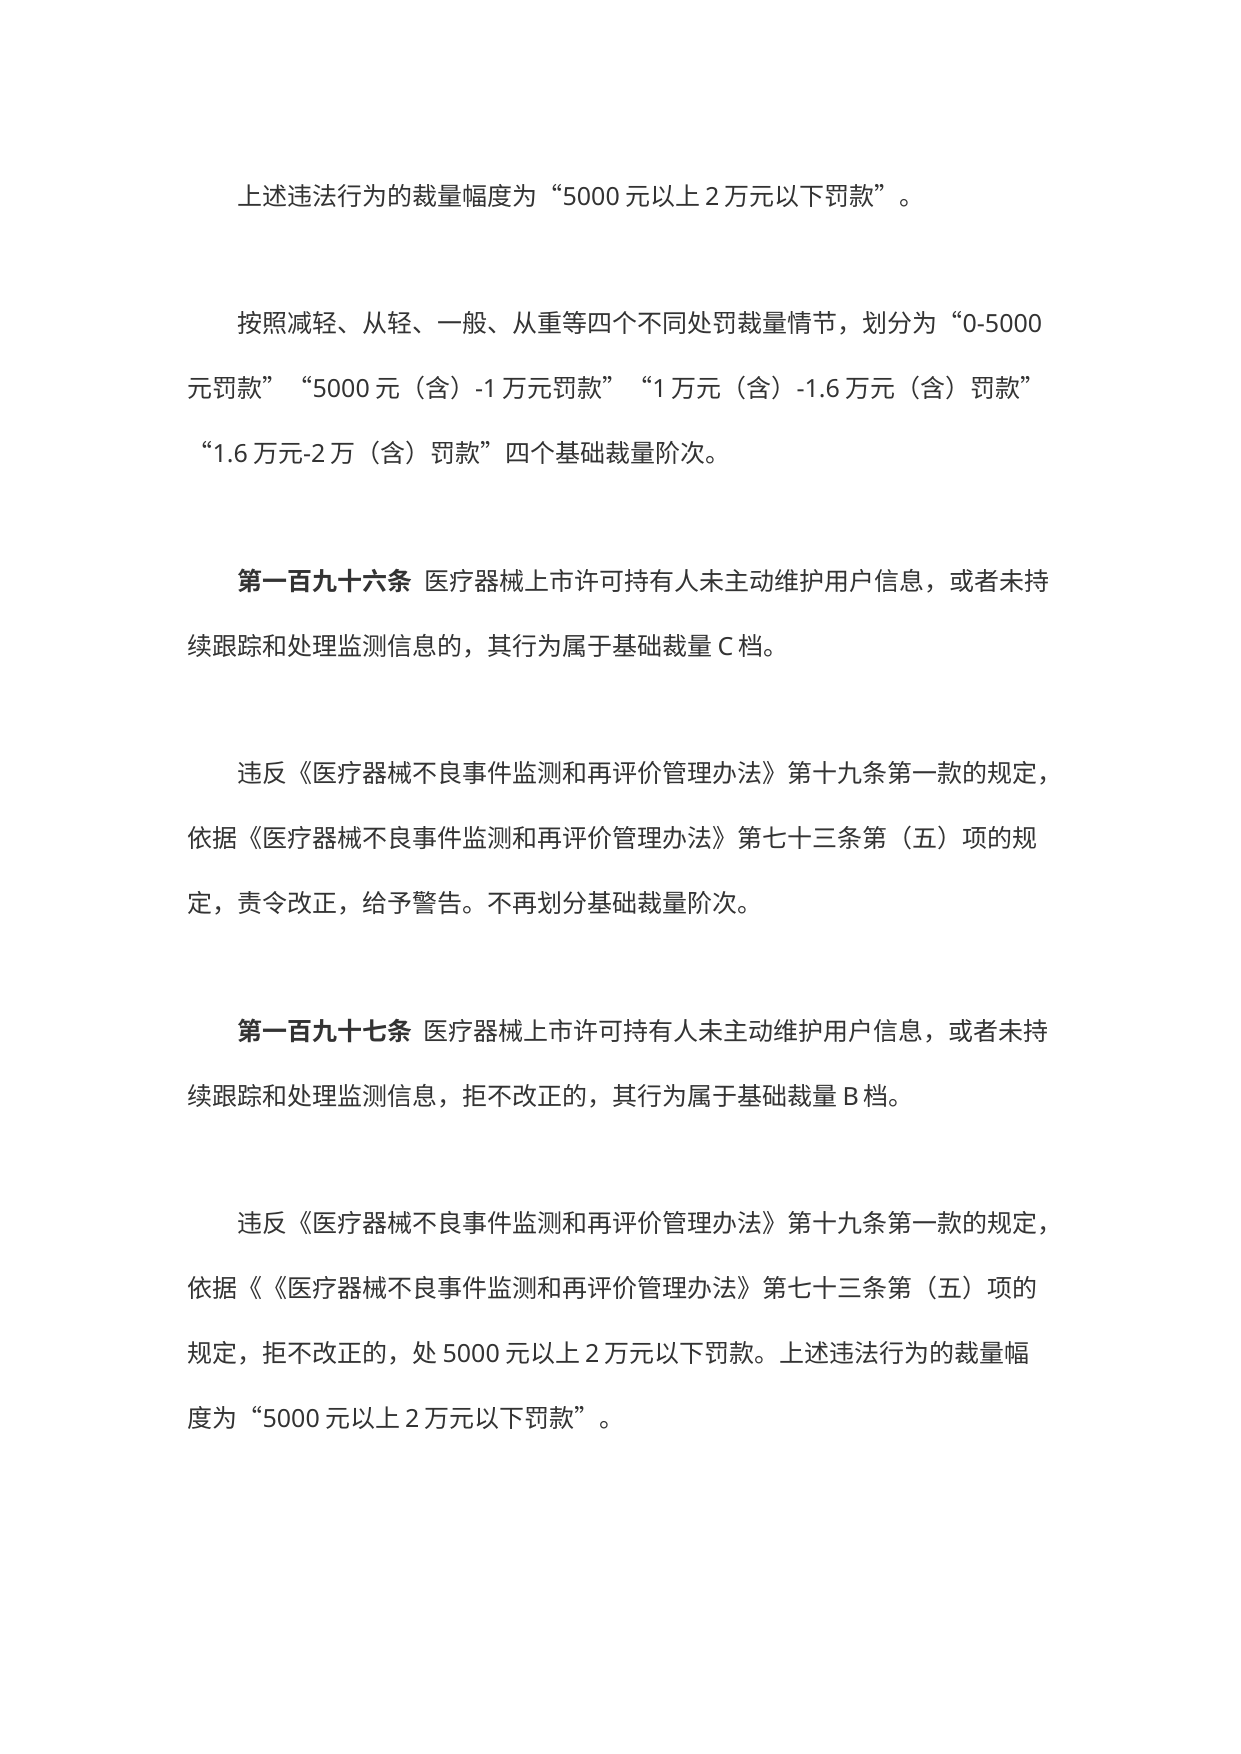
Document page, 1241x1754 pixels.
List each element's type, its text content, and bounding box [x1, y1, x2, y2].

text 第一百九十七条 医疗器械上市许可持有人未主动维护用户信息，或者未持续跟踪和处理监测信息，拒不改正的，其行为属于基础裁量B档。 [187, 997, 1053, 1127]
text 按照减轻、从轻、一般、从重等四个不同处罚裁量情节，划分为“0-5000元罚款”“5000元（含）-1万元罚款”“1万元（含）-1.6万元（含）罚款”“1.6万元-2万（含）罚款”四个基础裁量阶次。 [187, 289, 1053, 484]
text 上述违法行为的裁量幅度为“5000元以上2万元以下罚款”。 [187, 162, 1053, 227]
text 违反《医疗器械不良事件监测和再评价管理办法》第十九条第一款的规定，依据《《医疗器械不良事件监测和再评价管理办法》第七十三条第（五）项的规定，拒不改正的，处5000元以上2万元以下罚款。上述违法行为的裁量幅度为“5000元以上2万元以下罚款”。 [187, 1189, 1053, 1449]
text 违反《医疗器械不良事件监测和再评价管理办法》第十九条第一款的规定，依据《医疗器械不良事件监测和再评价管理办法》第七十三条第（五）项的规定，责令改正，给予警告。不再划分基础裁量阶次。 [187, 739, 1053, 934]
text 第一百九十六条 医疗器械上市许可持有人未主动维护用户信息，或者未持续跟踪和处理监测信息的，其行为属于基础裁量C档。 [187, 547, 1053, 677]
